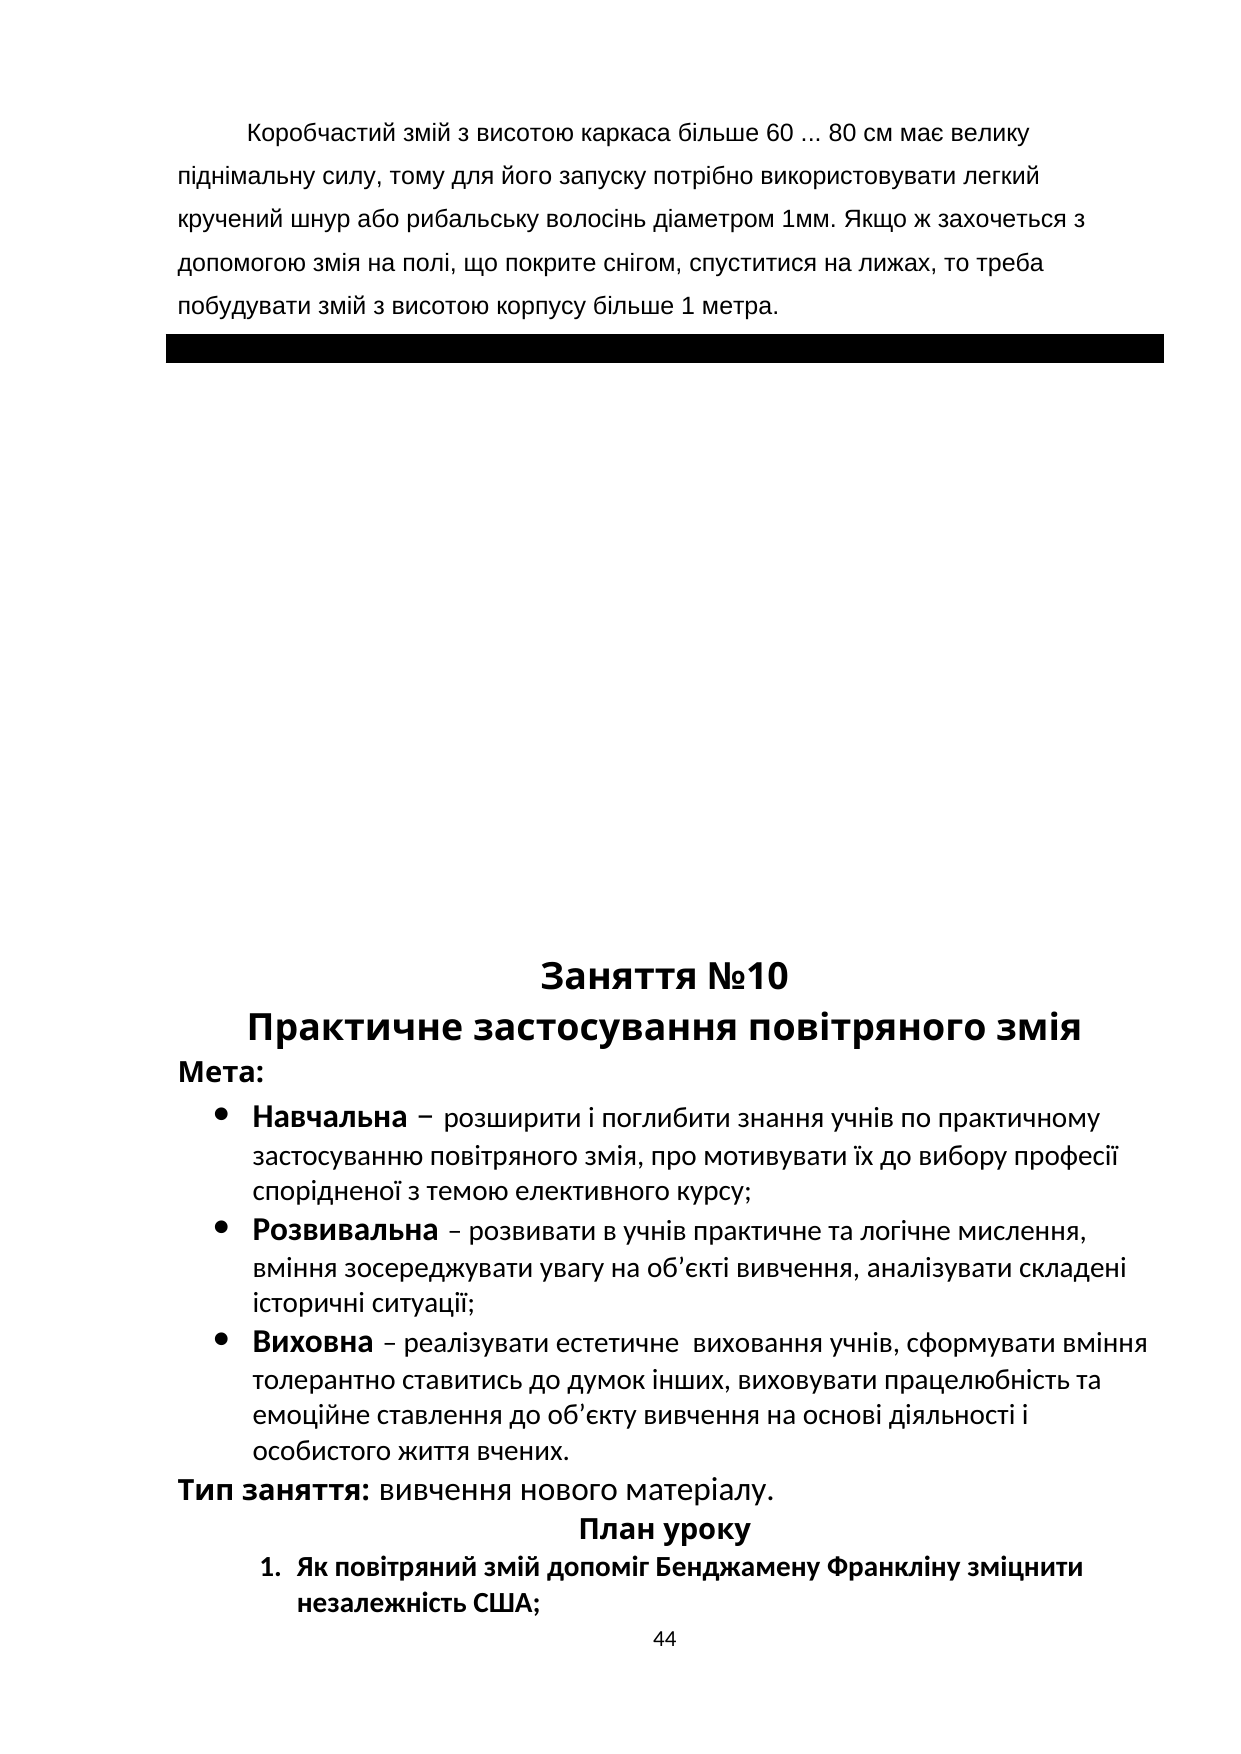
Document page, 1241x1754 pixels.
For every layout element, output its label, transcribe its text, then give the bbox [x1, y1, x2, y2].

text Тип заняття: вивчення нового матеріалу. [177, 1468, 1152, 1508]
text План уроку [177, 1508, 1152, 1548]
text Заняття №10 [177, 949, 1152, 1000]
text Коробчастий змій з висотою каркаса більше 60 ... 80 см має велику піднімальну силу, тому для його запуску потрібно використовувати легкий кручений шнур або рибальську волосінь діаметром 1мм. Якщо ж захочеться з допомогою змія на полі, що покрите снігом, спуститися на лижах, то треба побудувати змій з висотою корпусу більше 1 метра. [177, 118, 1152, 319]
list Навчальна – розширити і поглибити знання учнів по практичному застосуванню повітряного змія, про мотивувати їх до вибору професії спорідненої з темою елективного курсу; [215, 1091, 1152, 1208]
text Практичне застосування повітряного змія [177, 1000, 1152, 1051]
list Виховна – реалізувати естетичне виховання учнів, сформувати вміння толерантно ставитись до думок інших, виховувати працелюбність та емоційне ставлення до об’єкту вивчення на основі діяльності і особистого життя вчених. [215, 1320, 1152, 1468]
list Як повітряний змій допоміг Бенджамену Франкліну зміцнити незалежність США; [259, 1548, 1152, 1619]
list Розвивальна – розвивати в учнів практичне та логічне мислення, вміння зосереджувати увагу на об’єкті вивчення, аналізувати складені історичні ситуації; [215, 1208, 1152, 1320]
text Мета: [177, 1051, 1152, 1091]
